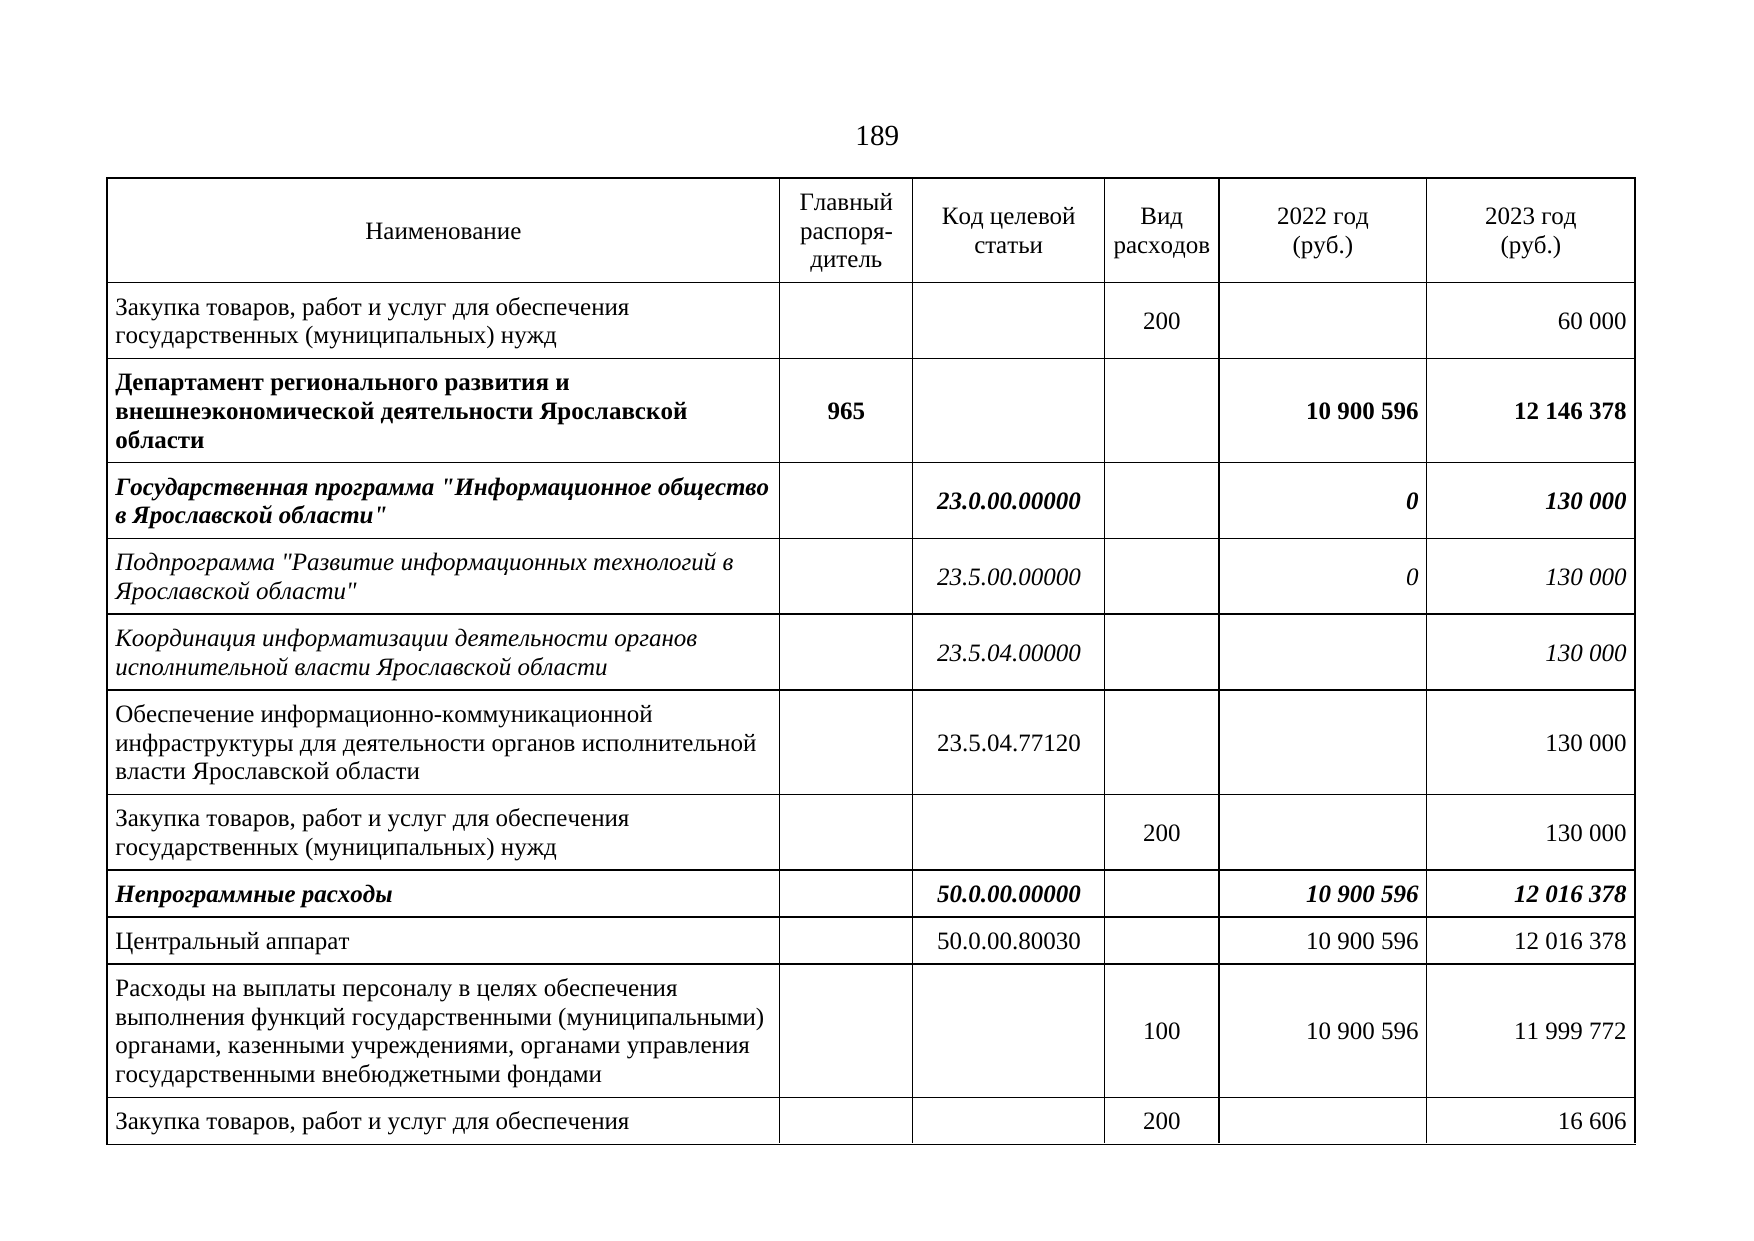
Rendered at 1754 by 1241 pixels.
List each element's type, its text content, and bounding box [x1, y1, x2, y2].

table_header Вид расходов [1105, 179, 1218, 282]
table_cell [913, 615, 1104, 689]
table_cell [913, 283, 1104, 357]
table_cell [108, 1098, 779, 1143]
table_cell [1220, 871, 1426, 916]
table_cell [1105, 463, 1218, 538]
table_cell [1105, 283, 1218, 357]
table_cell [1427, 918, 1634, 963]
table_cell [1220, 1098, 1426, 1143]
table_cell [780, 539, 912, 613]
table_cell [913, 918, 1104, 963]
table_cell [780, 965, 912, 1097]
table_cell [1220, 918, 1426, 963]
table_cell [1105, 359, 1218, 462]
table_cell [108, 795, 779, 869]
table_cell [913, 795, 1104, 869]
table_header Наименование [108, 179, 779, 282]
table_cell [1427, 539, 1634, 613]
table_header Код целевой статьи [913, 179, 1104, 282]
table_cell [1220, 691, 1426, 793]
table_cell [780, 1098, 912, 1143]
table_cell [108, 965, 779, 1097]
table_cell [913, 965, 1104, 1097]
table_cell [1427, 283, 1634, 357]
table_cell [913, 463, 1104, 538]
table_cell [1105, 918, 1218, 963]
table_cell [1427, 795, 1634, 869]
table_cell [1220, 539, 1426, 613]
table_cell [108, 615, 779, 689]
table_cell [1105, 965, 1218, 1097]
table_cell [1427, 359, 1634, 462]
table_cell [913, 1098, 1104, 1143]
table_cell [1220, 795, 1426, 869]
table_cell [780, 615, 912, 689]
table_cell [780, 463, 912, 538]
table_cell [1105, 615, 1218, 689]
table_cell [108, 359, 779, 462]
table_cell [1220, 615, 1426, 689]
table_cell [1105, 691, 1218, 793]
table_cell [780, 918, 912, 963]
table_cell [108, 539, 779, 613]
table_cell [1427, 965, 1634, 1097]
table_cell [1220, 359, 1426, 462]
table_header Главный распоря-дитель [780, 179, 912, 282]
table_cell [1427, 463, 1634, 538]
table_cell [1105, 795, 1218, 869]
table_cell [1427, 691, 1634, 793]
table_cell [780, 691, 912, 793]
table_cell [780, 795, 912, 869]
table_header 2022 год (руб.) [1220, 179, 1426, 282]
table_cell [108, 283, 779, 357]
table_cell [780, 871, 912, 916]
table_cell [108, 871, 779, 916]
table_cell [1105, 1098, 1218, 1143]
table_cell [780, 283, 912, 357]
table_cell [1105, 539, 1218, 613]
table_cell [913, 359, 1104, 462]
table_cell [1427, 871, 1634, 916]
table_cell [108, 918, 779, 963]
table_header 2023 год (руб.) [1427, 179, 1634, 282]
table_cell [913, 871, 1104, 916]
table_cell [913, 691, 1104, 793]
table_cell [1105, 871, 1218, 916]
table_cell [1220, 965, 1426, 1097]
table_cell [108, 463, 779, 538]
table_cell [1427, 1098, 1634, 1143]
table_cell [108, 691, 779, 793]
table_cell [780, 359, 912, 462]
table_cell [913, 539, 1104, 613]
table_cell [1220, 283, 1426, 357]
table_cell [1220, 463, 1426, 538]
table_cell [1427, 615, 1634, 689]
